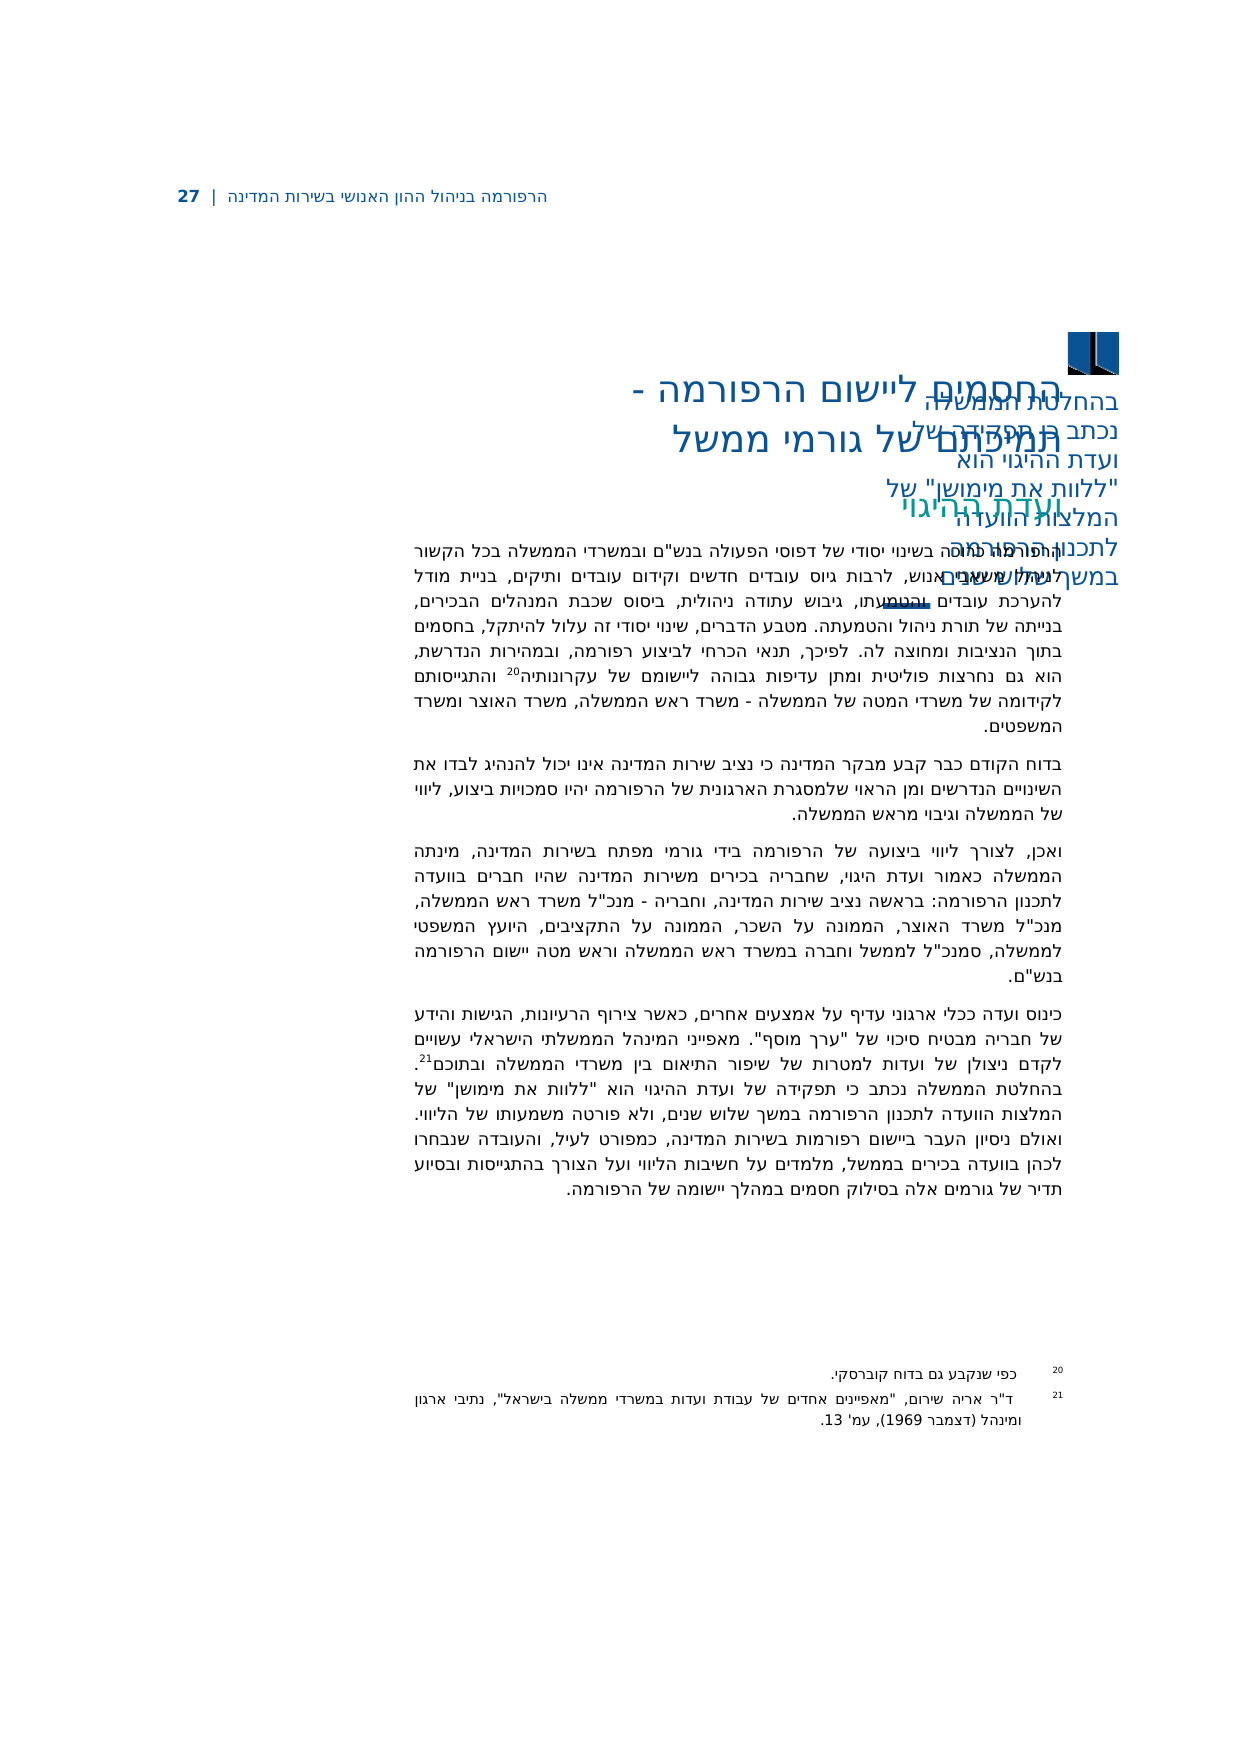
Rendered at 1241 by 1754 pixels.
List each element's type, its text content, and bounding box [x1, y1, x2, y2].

text החסמים ליישום הרפורמה - תמיכתם של גורמי ממשל [413, 362, 1063, 462]
text ועדת ההיגוי [413, 487, 1063, 525]
picture [1067, 332, 1119, 375]
text הרפורמה כרוכה בשינוי יסודי של דפוסי הפעולה בנש"ם ובמשרדי הממשלה בכל הקשור לניהול משאבי אנוש, לרבות גיוס עובדים חדשים וקידום עובדים ותיקים, בניית מודל להערכת עובדים והטמעתו, גיבוש עתודה ניהולית, ביסוס שכבת המנהלים הבכירים, בנייתה של תורת ניהול והטמעתה. מטבע הדברים, שינוי יסודי זה עלול להיתקל, בחסמים בתוך הנציבות ומחוצה לה. לפיכך, תנאי הכרחי לביצוע רפורמה, ובמהירות הנדרשת, הוא גם נחרצות פוליטית ומתן עדיפות גבוהה ליישומם של עקרונותיה והתגייסותם לקידומה של משרדי המטה של הממשלה - משרד ראש הממשלה, משרד האוצר ומשרד המשפטים. [413, 537, 1063, 737]
text כינוס ועדה ככלי ארגוני עדיף על אמצעים אחרים, כאשר צירוף הרעיונות, הגישות והידע של חבריה מבטיח סיכוי של "ערך מוסף". מאפייני המינהל הממשלתי הישראלי עשויים לקדם ניצולן של ועדות למטרות של שיפור התיאום בין משרדי הממשלה ובתוכם. בהחלטת הממשלה נכתב כי תפקידה של ועדת ההיגוי הוא "ללוות את מימושן" של המלצות הוועדה לתכנון הרפורמה במשך שלוש שנים, ולא פורטה משמעותו של הליווי. ואולם ניסיון העבר ביישום רפורמות בשירות המדינה, כמפורט לעיל, והעובדה שנבחרו לכהן בוועדה בכירים בממשל, מלמדים על חשיבות הליווי ועל הצורך בהתגייסות ובסיוע תדיר של גורמים אלה בסילוק חסמים במהלך יישומה של הרפורמה. [413, 1000, 1063, 1200]
text בדוח הקודם כבר קבע מבקר המדינה כי נציב שירות המדינה אינו יכול להנהיג לבדו את השינויים הנדרשים ומן הראוי שלמסגרת הארגונית של הרפורמה יהיו סמכויות ביצוע, ליווי של הממשלה וגיבוי מראש הממשלה. [413, 750, 1063, 825]
text ואכן, לצורך ליווי ביצועה של הרפורמה בידי גורמי מפתח בשירות המדינה, מינתה הממשלה כאמור ועדת היגוי, שחבריה בכירים משירות המדינה שהיו חברים בוועדה לתכנון הרפורמה: בראשה נציב שירות המדינה, וחבריה - מנכ"ל משרד ראש הממשלה, מנכ"ל משרד האוצר, הממונה על השכר, הממונה על התקציבים, היועץ המשפטי לממשלה, סמנכ"ל לממשל וחברה במשרד ראש הממשלה וראש מטה יישום הרפורמה בנש"ם. [413, 837, 1063, 987]
